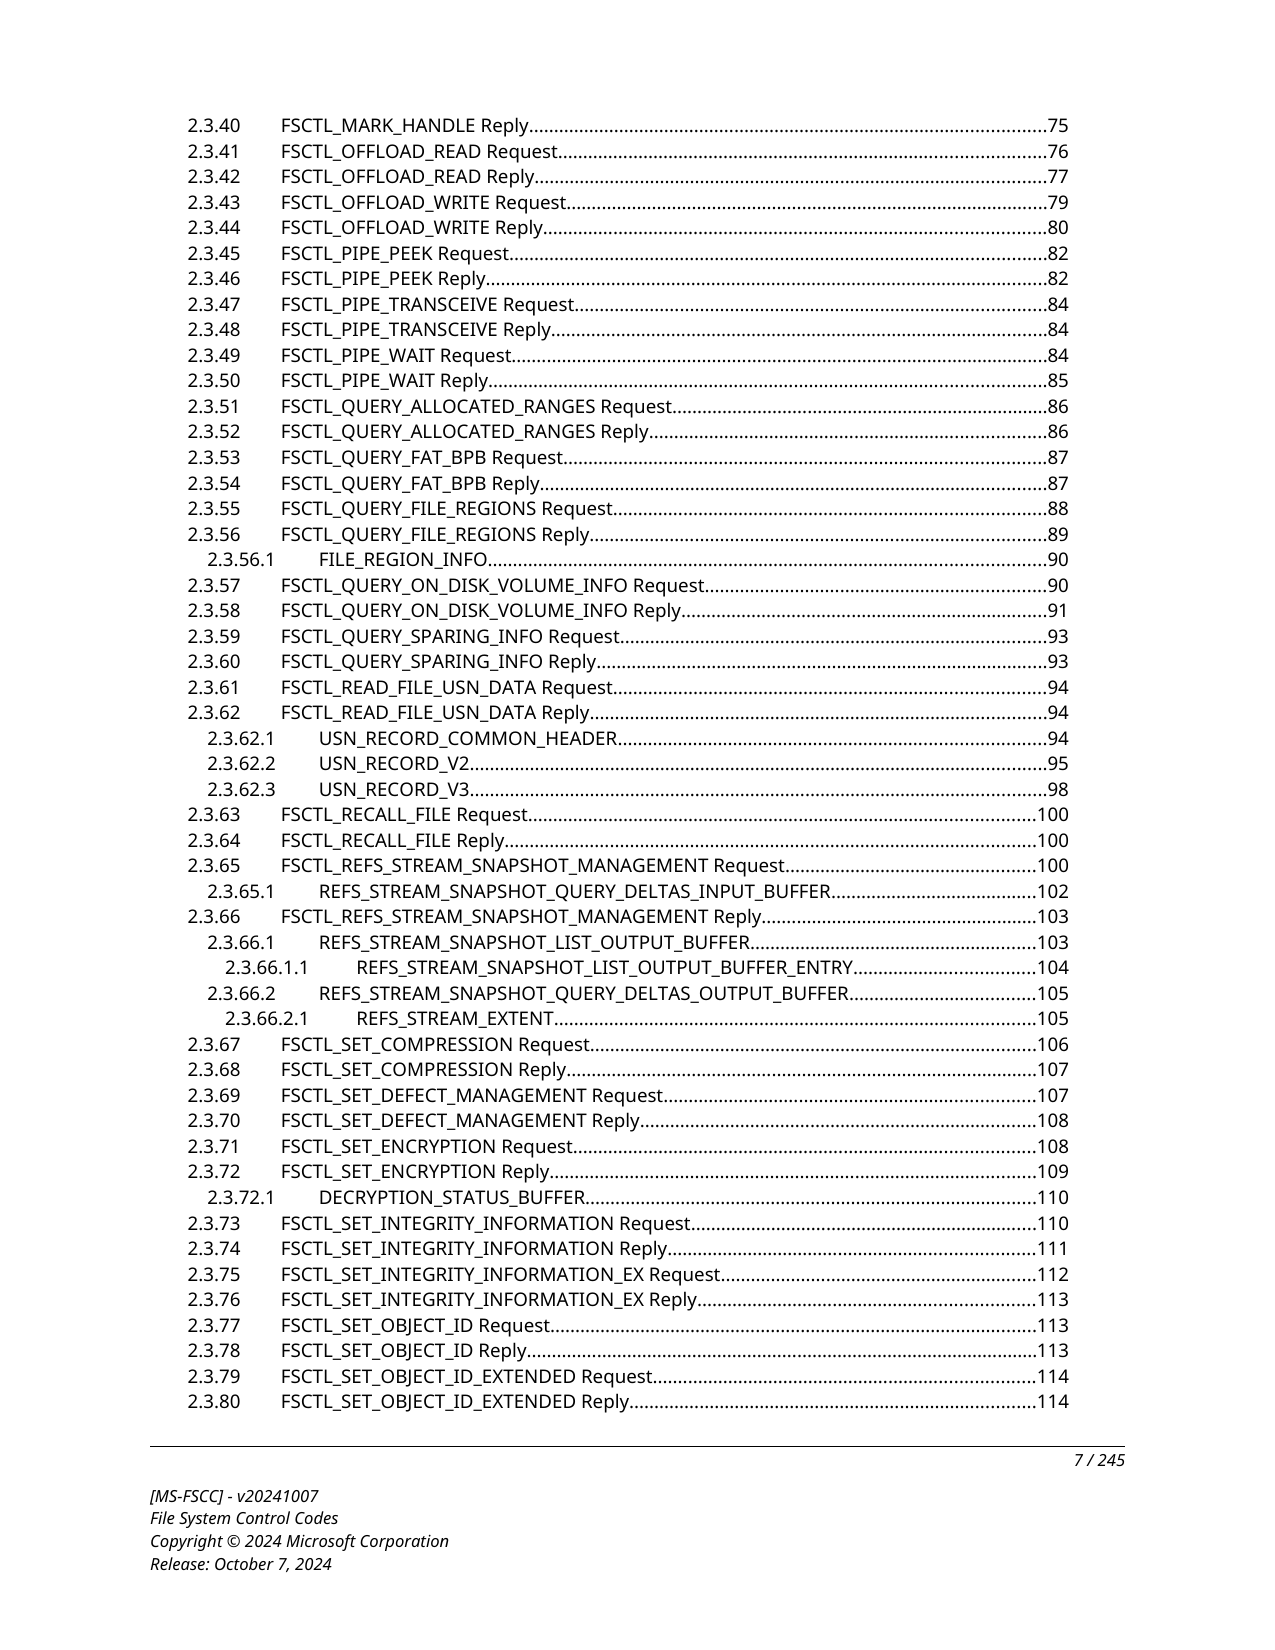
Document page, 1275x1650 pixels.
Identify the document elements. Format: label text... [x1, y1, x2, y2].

text 2.3.60 FSCTL_QUERY_SPARING_INFO Reply 93 [187, 648, 1078, 674]
text 2.3.49 FSCTL_PIPE_WAIT Request 84 [187, 342, 1078, 368]
text 2.3.62 FSCTL_READ_FILE_USN_DATA Reply 94 [187, 699, 1078, 725]
text 2.3.40 FSCTL_MARK_HANDLE Reply 75 [187, 112, 1078, 138]
text 2.3.66.1 REFS_STREAM_SNAPSHOT_LIST_OUTPUT_BUFFER 103 [207, 929, 1078, 955]
text 2.3.66.2 REFS_STREAM_SNAPSHOT_QUERY_DELTAS_OUTPUT_BUFFER 105 [207, 980, 1078, 1006]
text 2.3.61 FSCTL_READ_FILE_USN_DATA Request 94 [187, 674, 1078, 699]
text 2.3.72.1 DECRYPTION_STATUS_BUFFER 110 [207, 1184, 1078, 1210]
text 2.3.45 FSCTL_PIPE_PEEK Request 82 [187, 240, 1078, 266]
text 2.3.79 FSCTL_SET_OBJECT_ID_EXTENDED Request 114 [187, 1363, 1078, 1388]
text 2.3.76 FSCTL_SET_INTEGRITY_INFORMATION_EX Reply 113 [187, 1286, 1078, 1312]
text 2.3.42 FSCTL_OFFLOAD_READ Reply 77 [187, 163, 1078, 189]
text 2.3.47 FSCTL_PIPE_TRANSCEIVE Request 84 [187, 291, 1078, 317]
text 2.3.66.1.1 REFS_STREAM_SNAPSHOT_LIST_OUTPUT_BUFFER_ENTRY 104 [225, 955, 1078, 980]
text 2.3.65 FSCTL_REFS_STREAM_SNAPSHOT_MANAGEMENT Request 100 [187, 853, 1078, 878]
text 2.3.67 FSCTL_SET_COMPRESSION Request 106 [187, 1031, 1078, 1057]
text 2.3.68 FSCTL_SET_COMPRESSION Reply 107 [187, 1057, 1078, 1082]
text 2.3.66.2.1 REFS_STREAM_EXTENT 105 [225, 1006, 1078, 1031]
text 2.3.62.2 USN_RECORD_V2 95 [207, 751, 1078, 776]
text 2.3.43 FSCTL_OFFLOAD_WRITE Request 79 [187, 189, 1078, 214]
text 2.3.75 FSCTL_SET_INTEGRITY_INFORMATION_EX Request 112 [187, 1261, 1078, 1286]
text 2.3.64 FSCTL_RECALL_FILE Reply 100 [187, 827, 1078, 853]
text 2.3.56 FSCTL_QUERY_FILE_REGIONS Reply 89 [187, 521, 1078, 546]
text 2.3.52 FSCTL_QUERY_ALLOCATED_RANGES Reply 86 [187, 419, 1078, 444]
text 2.3.59 FSCTL_QUERY_SPARING_INFO Request 93 [187, 623, 1078, 648]
text 2.3.66 FSCTL_REFS_STREAM_SNAPSHOT_MANAGEMENT Reply 103 [187, 904, 1078, 929]
text 2.3.62.3 USN_RECORD_V3 98 [207, 776, 1078, 802]
text 2.3.72 FSCTL_SET_ENCRYPTION Reply 109 [187, 1159, 1078, 1184]
text 2.3.48 FSCTL_PIPE_TRANSCEIVE Reply 84 [187, 317, 1078, 342]
text 2.3.73 FSCTL_SET_INTEGRITY_INFORMATION Request 110 [187, 1210, 1078, 1235]
text 2.3.78 FSCTL_SET_OBJECT_ID Reply 113 [187, 1337, 1078, 1363]
text 2.3.56.1 FILE_REGION_INFO 90 [207, 546, 1078, 572]
text 2.3.46 FSCTL_PIPE_PEEK Reply 82 [187, 266, 1078, 291]
text 2.3.58 FSCTL_QUERY_ON_DISK_VOLUME_INFO Reply 91 [187, 597, 1078, 623]
text 2.3.74 FSCTL_SET_INTEGRITY_INFORMATION Reply 111 [187, 1235, 1078, 1261]
text 2.3.54 FSCTL_QUERY_FAT_BPB Reply 87 [187, 470, 1078, 495]
text 2.3.41 FSCTL_OFFLOAD_READ Request 76 [187, 138, 1078, 163]
text 2.3.44 FSCTL_OFFLOAD_WRITE Reply 80 [187, 214, 1078, 240]
text 2.3.69 FSCTL_SET_DEFECT_MANAGEMENT Request 107 [187, 1082, 1078, 1108]
text 2.3.65.1 REFS_STREAM_SNAPSHOT_QUERY_DELTAS_INPUT_BUFFER 102 [207, 878, 1078, 904]
text 2.3.55 FSCTL_QUERY_FILE_REGIONS Request 88 [187, 495, 1078, 521]
text 2.3.71 FSCTL_SET_ENCRYPTION Request 108 [187, 1133, 1078, 1159]
text 2.3.63 FSCTL_RECALL_FILE Request 100 [187, 802, 1078, 827]
text 2.3.50 FSCTL_PIPE_WAIT Reply 85 [187, 368, 1078, 393]
text 2.3.51 FSCTL_QUERY_ALLOCATED_RANGES Request 86 [187, 393, 1078, 419]
text 2.3.62.1 USN_RECORD_COMMON_HEADER 94 [207, 725, 1078, 751]
text 2.3.70 FSCTL_SET_DEFECT_MANAGEMENT Reply 108 [187, 1108, 1078, 1133]
text 2.3.53 FSCTL_QUERY_FAT_BPB Request 87 [187, 444, 1078, 470]
text 2.3.80 FSCTL_SET_OBJECT_ID_EXTENDED Reply 114 [187, 1388, 1078, 1414]
text 2.3.77 FSCTL_SET_OBJECT_ID Request 113 [187, 1312, 1078, 1337]
text 2.3.57 FSCTL_QUERY_ON_DISK_VOLUME_INFO Request 90 [187, 572, 1078, 597]
